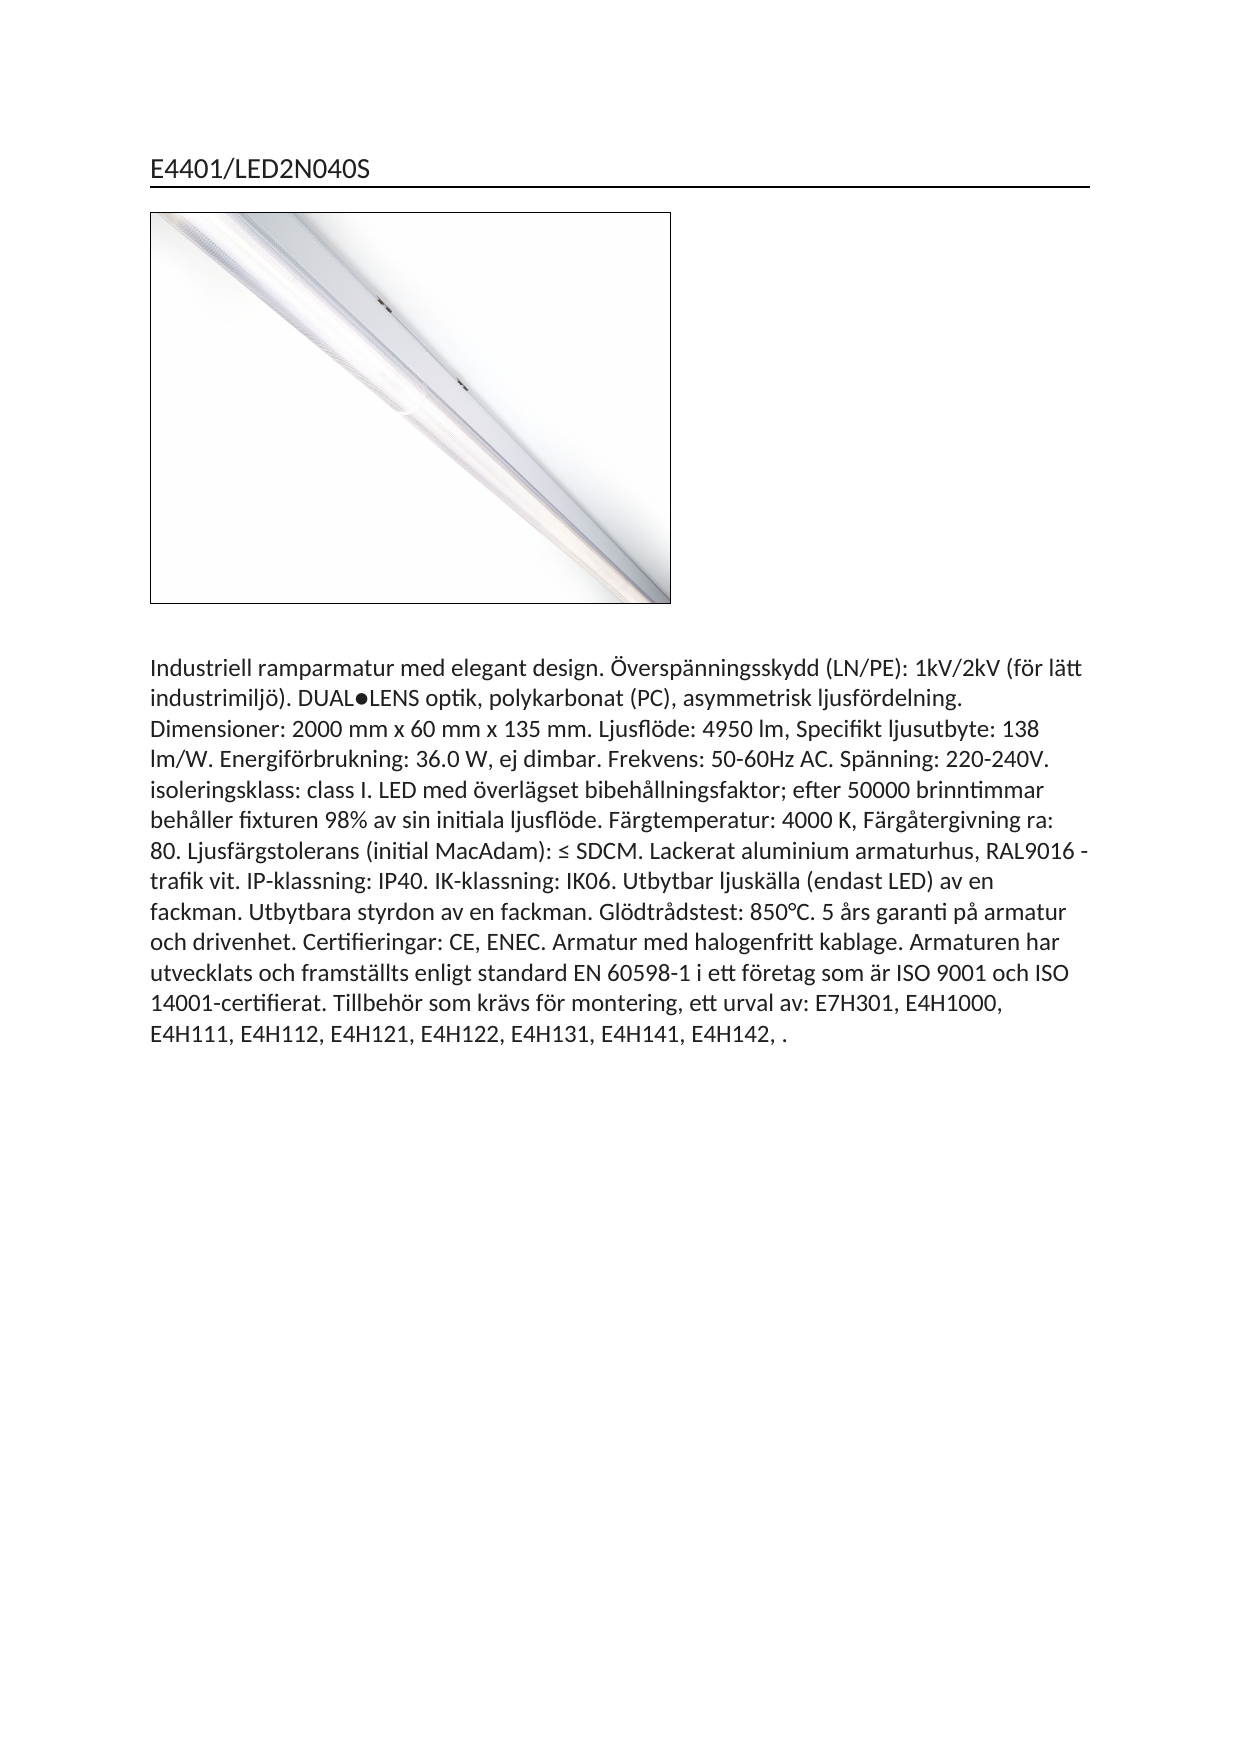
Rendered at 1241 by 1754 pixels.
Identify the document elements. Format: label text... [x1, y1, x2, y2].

text Industriell ramparmatur med elegant design. Överspänningsskydd (LN/PE): 1kV/2kV (för lätt industrimiljö). DUAL●LENS optik, polykarbonat (PC), asymmetrisk ljusfördelning. Dimensioner: 2000 mm x 60 mm x 135 mm. Ljusflöde: 4950 lm, Specifikt ljusutbyte: 138 lm/W. Energiförbrukning: 36.0 W, ej dimbar. Frekvens: 50-60Hz AC. Spänning: 220-240V. isoleringsklass: class I. LED med överlägset bibehållningsfaktor; efter 50000 brinntimmar behåller fixturen 98% av sin initiala ljusflöde. Färgtemperatur: 4000 K, Färgåtergivning ra: 80. Ljusfärgstolerans (initial MacAdam): ≤ SDCM. Lackerat aluminium armaturhus, RAL9016 - trafik vit. IP-klassning: IP40. IK-klassning: IK06. Utbytbar ljuskälla (endast LED) av en fackman. Utbytbara styrdon av en fackman. Glödtrådstest: 850°C. 5 års garanti på armatur och drivenhet. Certifieringar: CE, ENEC. Armatur med halogenfritt kablage. Armaturen har utvecklats och framställts enligt standard EN 60598-1 i ett företag som är ISO 9001 och ISO 14001-certifierat. Tillbehör som krävs för montering, ett urval av: E7H301, E4H1000, E4H111, E4H112, E4H121, E4H122, E4H131, E4H141, E4H142, . [150, 652, 1090, 1048]
text E4401/LED2N040S [150, 150, 1090, 186]
picture [151, 213, 670, 603]
